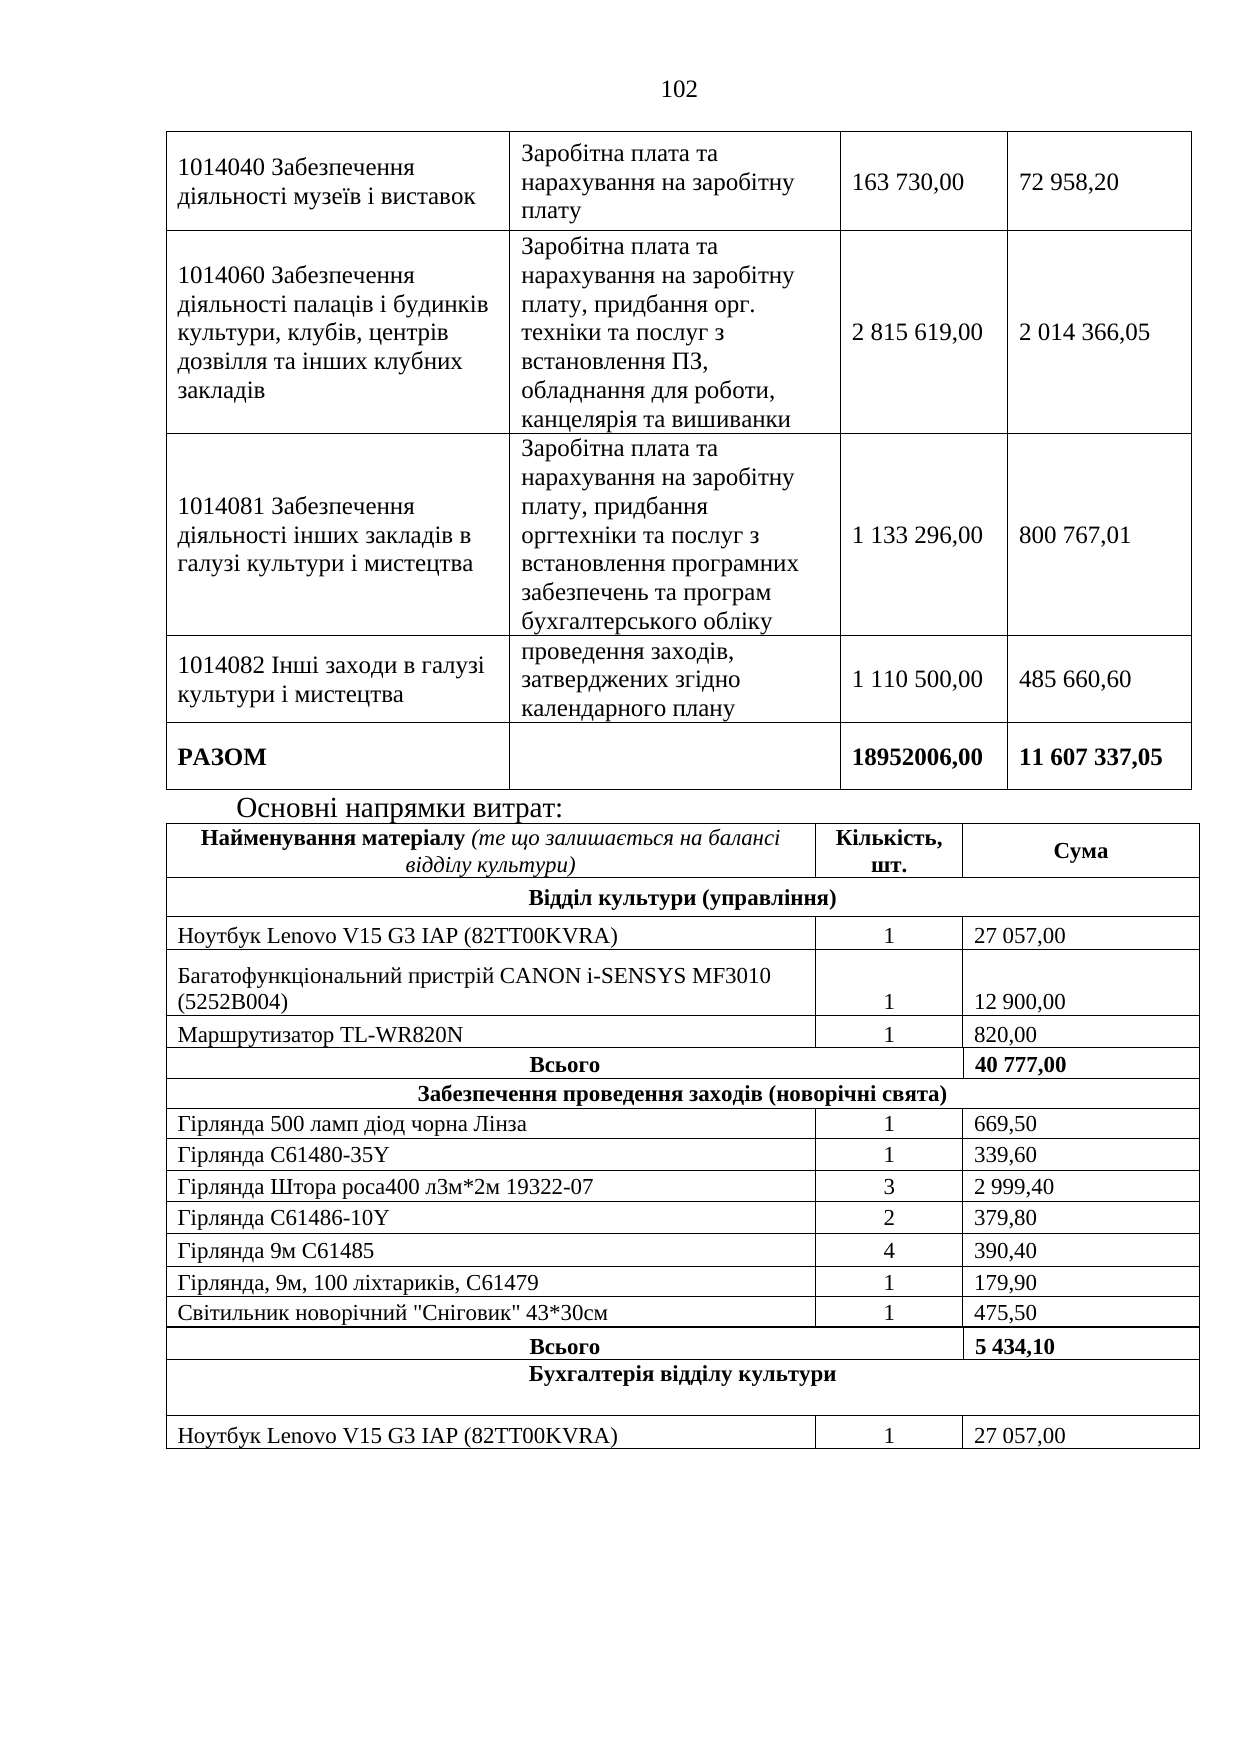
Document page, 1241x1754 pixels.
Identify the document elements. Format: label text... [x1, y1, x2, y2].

table_cell Гірлянда С61486-10Y [167, 1202, 815, 1233]
table_cell 179,90 [963, 1267, 1199, 1296]
table_cell 1 [816, 950, 962, 1014]
table_cell Гірлянда 9м С61485 [167, 1234, 815, 1266]
table_cell [510, 723, 840, 789]
table_cell 2 815 619,00 [841, 231, 1007, 432]
table_cell 11 607 337,05 [1008, 723, 1191, 789]
table_cell 800 767,01 [1008, 434, 1191, 635]
table_cell 339,60 [963, 1139, 1199, 1170]
table_cell 669,50 [963, 1109, 1199, 1138]
table_cell 1 133 296,00 [841, 434, 1007, 635]
table_cell 2 014 366,05 [1008, 231, 1191, 432]
table_cell 1 [816, 1016, 962, 1047]
table_cell Маршрутизатор TL-WR820N [167, 1016, 815, 1047]
table_cell РАЗОМ [167, 723, 509, 789]
table_cell 1 [816, 1416, 962, 1448]
table_cell 1 [816, 1297, 962, 1326]
table_cell 27 057,00 [963, 1416, 1199, 1448]
table_header Найменування матеріалу (те що залишається на балансі відділу культури) [167, 824, 815, 877]
table_cell 2 999,40 [963, 1171, 1199, 1201]
table_cell Гірлянда С61480-35Y [167, 1139, 815, 1170]
table_cell Ноутбук Lenovo V15 G3 IAP (82TT00KVRA) [167, 917, 815, 949]
table_cell 820,00 [963, 1016, 1199, 1047]
table_cell Гірлянда Штора роса400 л3м*2м 19322-07 [167, 1171, 815, 1201]
table_cell 72 958,20 [1008, 132, 1191, 230]
table_header Сума [963, 824, 1199, 877]
table_cell Світильник новорічний "Сніговик" 43*30см [167, 1297, 815, 1326]
table_cell 1 110 500,00 [841, 636, 1007, 722]
table_cell 27 057,00 [963, 917, 1199, 949]
table_cell 1014082 Інші заходи в галузі культури і мистецтва [167, 636, 509, 722]
table_cell Всього [167, 1048, 963, 1077]
table_cell 1 [816, 917, 962, 949]
table_cell 1014040 Забезпечення діяльності музеїв i виставок [167, 132, 509, 230]
table_header Кількість, шт. [816, 824, 962, 877]
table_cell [510, 132, 840, 230]
table_cell 475,50 [963, 1297, 1199, 1326]
table_cell 379,80 [963, 1202, 1199, 1233]
table_cell 1 [816, 1139, 962, 1170]
table_cell Заробітна плата та нарахування на заробітну плату, придбання орг. техніки та послуг з встановлення ПЗ, обладнання для роботи, канцелярія та вишиванки [510, 231, 840, 432]
table_cell 40 777,00 [964, 1048, 1199, 1077]
table_cell 12 900,00 [963, 950, 1199, 1014]
table_cell 1 [816, 1109, 962, 1138]
table_cell 2 [816, 1202, 962, 1233]
table_cell Заробітна плата та нарахування на заробітну плату, придбання оргтехніки та послуг з встановлення програмних забезпечень та програм бухгалтерського обліку [510, 434, 840, 635]
table_cell Бухгалтерія відділу культури [167, 1360, 1199, 1415]
table_cell 390,40 [963, 1234, 1199, 1266]
table_cell Забезпечення проведення заходів (новорічні свята) [167, 1079, 1199, 1107]
table_cell 3 [816, 1171, 962, 1201]
table_cell 1 [816, 1267, 962, 1296]
table_cell 1014060 Забезпечення діяльності палаців i будинків культури, клубів, центрів дозвілля та інших клубних закладів [167, 231, 509, 432]
table_cell Всього [167, 1328, 963, 1359]
table_cell Багатофункціональний пристрій CANON i-SENSYS MF3010 (5252B004) [167, 950, 815, 1014]
table_cell 163 730,00 [841, 132, 1007, 230]
table_cell Гірлянда, 9м, 100 ліхтариків, С61479 [167, 1267, 815, 1296]
table_cell 1014081 Забезпечення діяльності інших закладів в галузі культури і мистецтва [167, 434, 509, 635]
table_cell 4 [816, 1234, 962, 1266]
table_cell 485 660,60 [1008, 636, 1191, 722]
table_cell Ноутбук Lenovo V15 G3 IAP (82TT00KVRA) [167, 1416, 815, 1448]
table_cell проведення заходів, затверджених згідно календарного плану [510, 636, 840, 722]
table_cell Гірлянда 500 ламп діод чорна Лінза [167, 1109, 815, 1138]
text Основні напрямки витрат: [177, 790, 1181, 823]
table_cell Відділ культури (управління) [167, 878, 1199, 916]
table_cell 18952006,00 [841, 723, 1007, 789]
table_cell 5 434,10 [964, 1328, 1199, 1359]
